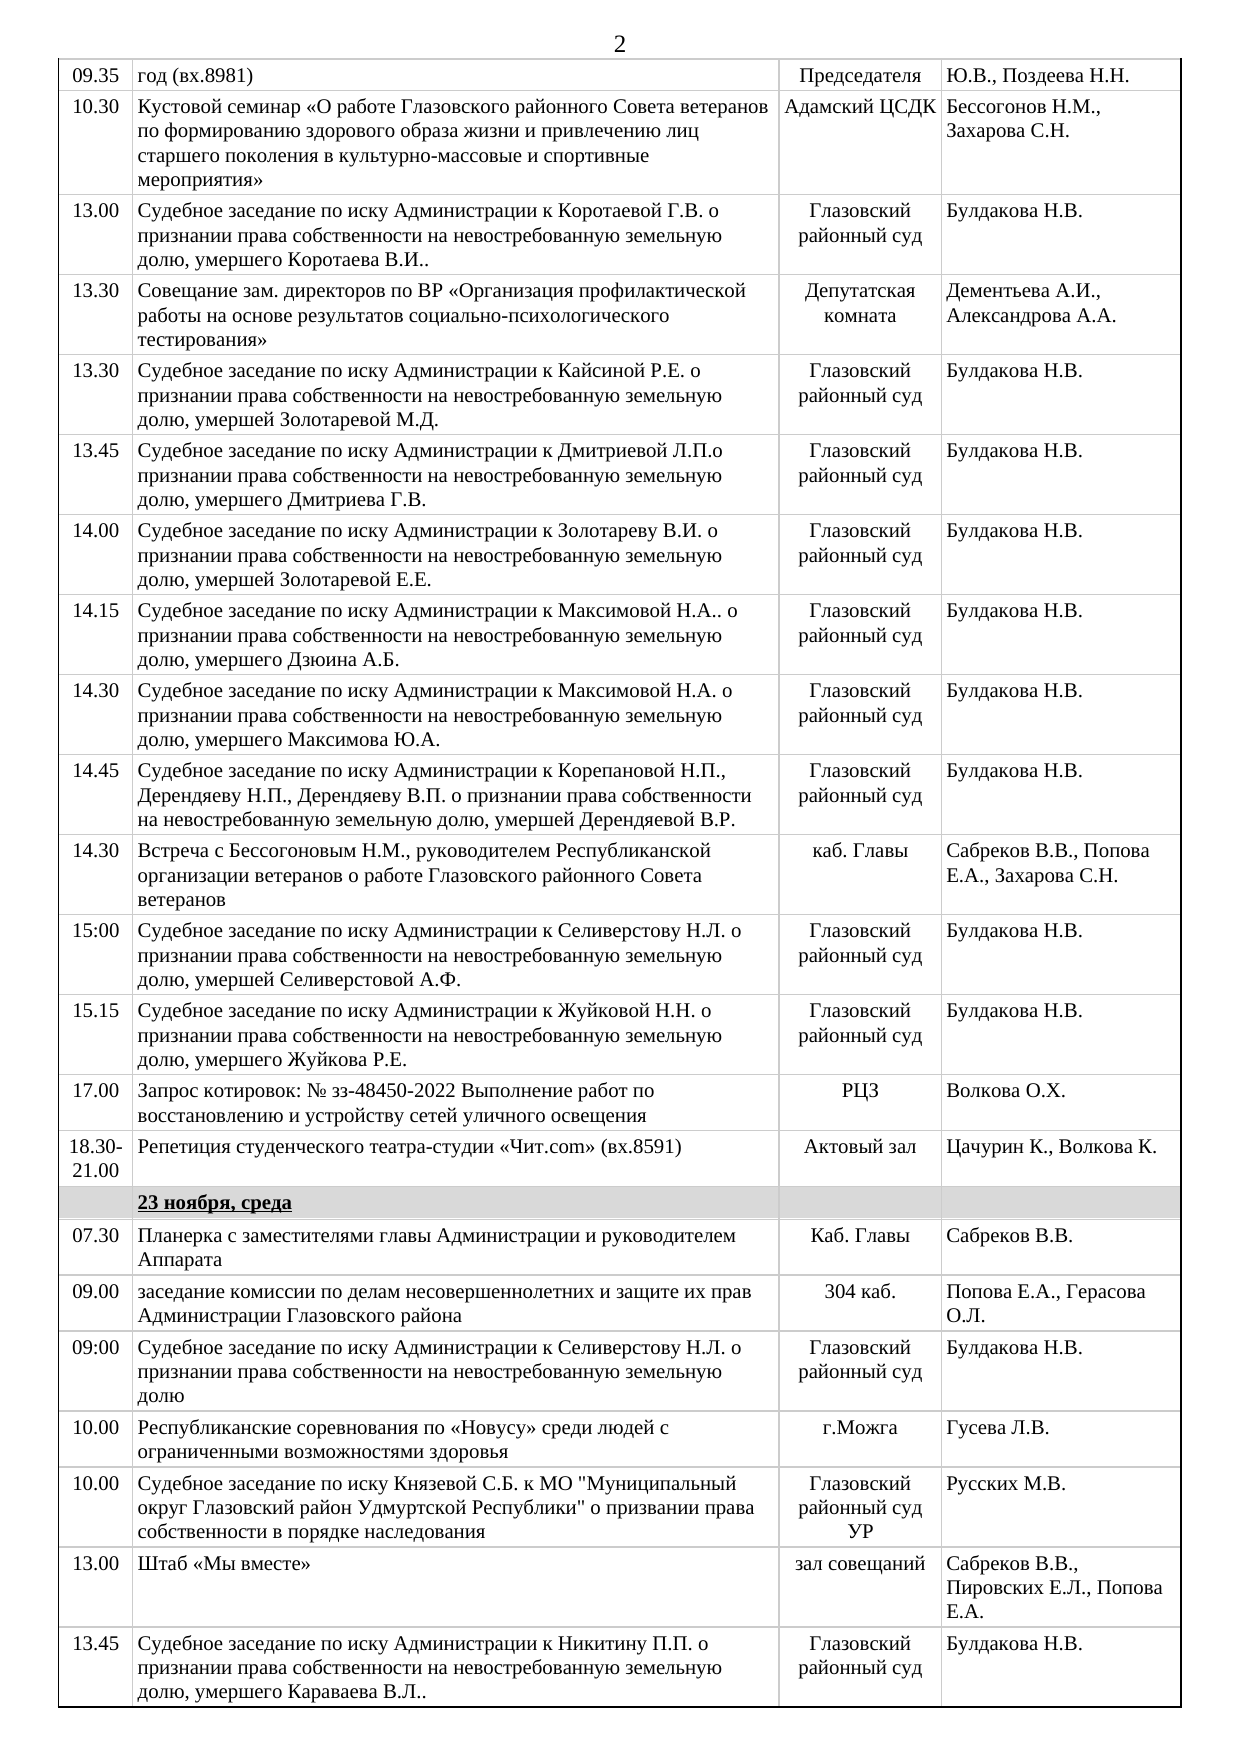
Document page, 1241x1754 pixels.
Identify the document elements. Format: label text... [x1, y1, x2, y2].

table_cell Булдакова Н.В. [942, 675, 1180, 754]
table_cell 15:00 [59, 915, 132, 994]
table_cell Судебное заседание по иску Администрации к Жуйковой Н.Н. о признании права собственности на невостребованную земельную долю, умершего Жуйкова Р.Е. [133, 995, 778, 1074]
table_cell Бессогонов Н.М., Захарова С.Н. [942, 91, 1180, 194]
table_cell Судебное заседание по иску Администрации к Максимовой Н.А. о признании права собственности на невостребованную земельную долю, умершего Максимова Ю.А. [133, 675, 778, 754]
table_cell 10.00 [59, 1468, 132, 1546]
table_cell г.Можга [780, 1412, 941, 1466]
table_cell Булдакова Н.В. [942, 755, 1180, 834]
table_cell 13.00 [59, 195, 132, 274]
table_cell Планерка с заместителями главы Администрации и руководителем Аппарата [133, 1220, 778, 1274]
table_cell Дементьева А.И., Александрова А.А. [942, 275, 1180, 354]
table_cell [133, 60, 778, 90]
table_cell Глазовский районный суд [780, 595, 941, 674]
table_cell 07.30 [59, 1220, 132, 1274]
table_cell 13.45 [59, 435, 132, 514]
table_cell Гусева Л.В. [942, 1412, 1180, 1466]
table_cell Республиканские соревнования по «Новусу» среди людей с ограниченными возможностями здоровья [133, 1412, 778, 1466]
table_cell 13.30 [59, 355, 132, 434]
table_cell Репетиция студенческого театра-студии «Чит.com» (вх.8591) [133, 1131, 778, 1186]
table_cell 09.20-09.35 [59, 60, 132, 90]
table_cell Судебное заседание по иску Администрации к Коротаевой Г.В. о признании права собственности на невостребованную земельную долю, умершего Коротаева В.И.. [133, 195, 778, 274]
table_cell Сабреков В.В., Пировских Е.Л., Попова Е.А. [942, 1548, 1180, 1626]
table_cell Судебное заседание по иску Администрации к Дмитриевой Л.П.о признании права собственности на невостребованную земельную долю, умершего Дмитриева Г.В. [133, 435, 778, 514]
table_cell Глазовский районный суд [780, 1332, 941, 1410]
table_cell [942, 1187, 1180, 1218]
table_cell 304 каб. [780, 1276, 941, 1330]
table_cell Булдакова Н.В. [942, 595, 1180, 674]
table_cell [780, 1628, 941, 1706]
table_cell Булдакова Н.В. [942, 435, 1180, 514]
table_cell Глазовский районный суд УР [780, 1468, 941, 1546]
table_cell Волкова О.Х. [942, 1075, 1180, 1130]
table_cell Кустовой семинар «О работе Глазовского районного Совета ветеранов по формированию здорового образа жизни и привлечению лиц старшего поколения в культурно-массовые и спортивные мероприятия» [133, 91, 778, 194]
table_cell Цачурин К., Волкова К. [942, 1131, 1180, 1186]
table_cell Запрос котировок: № зз-48450-2022 Выполнение работ по восстановлению и устройству сетей уличного освещения [133, 1075, 778, 1130]
table_cell Судебное заседание по иску Администрации к Кайсиной Р.Е. о признании права собственности на невостребованную земельную долю, умершей Золотаревой М.Д. [133, 355, 778, 434]
table_cell 10.30 [59, 91, 132, 194]
table_cell 17.00 [59, 1075, 132, 1130]
table_cell 14.30 [59, 675, 132, 754]
table_cell Каб. Председателя [780, 60, 941, 90]
table_cell [780, 1187, 941, 1218]
table_cell Судебное заседание по иску Администрации к Селиверстову Н.Л. о признании права собственности на невостребованную земельную долю, умершей Селиверстовой А.Ф. [133, 915, 778, 994]
table_cell 14.45 [59, 755, 132, 834]
table_cell Судебное заседание по иску Администрации к Корепановой Н.П., Дерендяеву Н.П., Дерендяеву В.П. о признании права собственности на невостребованную земельную долю, умершей Дерендяевой В.Р. [133, 755, 778, 834]
table_cell Актовый зал [780, 1131, 941, 1186]
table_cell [942, 60, 1180, 90]
table_cell Штаб «Мы вместе» [133, 1548, 778, 1626]
table_cell Булдакова Н.В. [942, 995, 1180, 1074]
table_cell Сабреков В.В. [942, 1220, 1180, 1274]
table_cell [59, 1187, 132, 1218]
table_cell 14.00 [59, 515, 132, 594]
table_cell Глазовский районный суд [780, 675, 941, 754]
table_cell заседание комиссии по делам несовершеннолетних и защите их прав Администрации Глазовского района [133, 1276, 778, 1330]
table_cell Глазовский районный суд [780, 195, 941, 274]
table_cell каб. Главы [780, 835, 941, 914]
table_cell Булдакова Н.В. [942, 1332, 1180, 1410]
table_cell Судебное заседание по иску Администрации к Никитину П.П. о признании права собственности на невостребованную земельную долю, умершего Караваева В.Л.. [133, 1628, 778, 1706]
table_cell Русских М.В. [942, 1468, 1180, 1546]
table_cell 13.30 [59, 275, 132, 354]
table_cell Попова Е.А., Герасова О.Л. [942, 1276, 1180, 1330]
table_cell 13.45 [59, 1628, 132, 1706]
table_cell Судебное заседание по иску Администрации к Селиверстову Н.Л. о признании права собственности на невостребованную земельную долю [133, 1332, 778, 1410]
table_cell Глазовский районный суд [780, 995, 941, 1074]
table_cell Судебное заседание по иску Администрации к Максимовой Н.А.. о признании права собственности на невостребованную земельную долю, умершего Дзюина А.Б. [133, 595, 778, 674]
table_cell Булдакова Н.В. [942, 515, 1180, 594]
table_cell 18.30-21.00 [59, 1131, 132, 1186]
table_cell 09.00 [59, 1276, 132, 1330]
table_cell Сабреков В.В., Попова Е.А., Захарова С.Н. [942, 835, 1180, 914]
table_cell Депутатская комната [780, 275, 941, 354]
table_cell Глазовский районный суд [780, 355, 941, 434]
table_cell 23 ноября, среда [133, 1187, 778, 1218]
table_cell 15.15 [59, 995, 132, 1074]
table_cell Совещание зам. директоров по ВР «Организация профилактической работы на основе результатов социально-психологического тестирования» [133, 275, 778, 354]
table_cell Адамский ЦСДК [780, 91, 941, 194]
table_cell Глазовский районный суд [780, 515, 941, 594]
table_cell Каб. Главы [780, 1220, 941, 1274]
table_cell Встреча с Бессогоновым Н.М., руководителем Республиканской организации ветеранов о работе Глазовского районного Совета ветеранов [133, 835, 778, 914]
table_cell Судебное заседание по иску Администрации к Золотареву В.И. о признании права собственности на невостребованную земельную долю, умершей Золотаревой Е.Е. [133, 515, 778, 594]
table_cell 14.30 [59, 835, 132, 914]
table_cell зал совещаний [780, 1548, 941, 1626]
table_cell 10.00 [59, 1412, 132, 1466]
table_cell РЦЗ [780, 1075, 941, 1130]
table_cell Глазовский районный суд [780, 755, 941, 834]
table_cell Глазовский районный суд [780, 435, 941, 514]
table_cell Булдакова Н.В. [942, 915, 1180, 994]
table_cell 09:00 [59, 1332, 132, 1410]
table_cell Булдакова Н.В. [942, 195, 1180, 274]
table_cell Глазовский районный суд [780, 915, 941, 994]
table_cell 14.15 [59, 595, 132, 674]
table_cell Судебное заседание по иску Князевой С.Б. к МО "Муниципальный округ Глазовский район Удмуртской Республики" о призвании права собственности в порядке наследования [133, 1468, 778, 1546]
table_cell Булдакова Н.В. [942, 355, 1180, 434]
table_cell 13.00 [59, 1548, 132, 1626]
table_cell Булдакова Н.В. [942, 1628, 1180, 1706]
